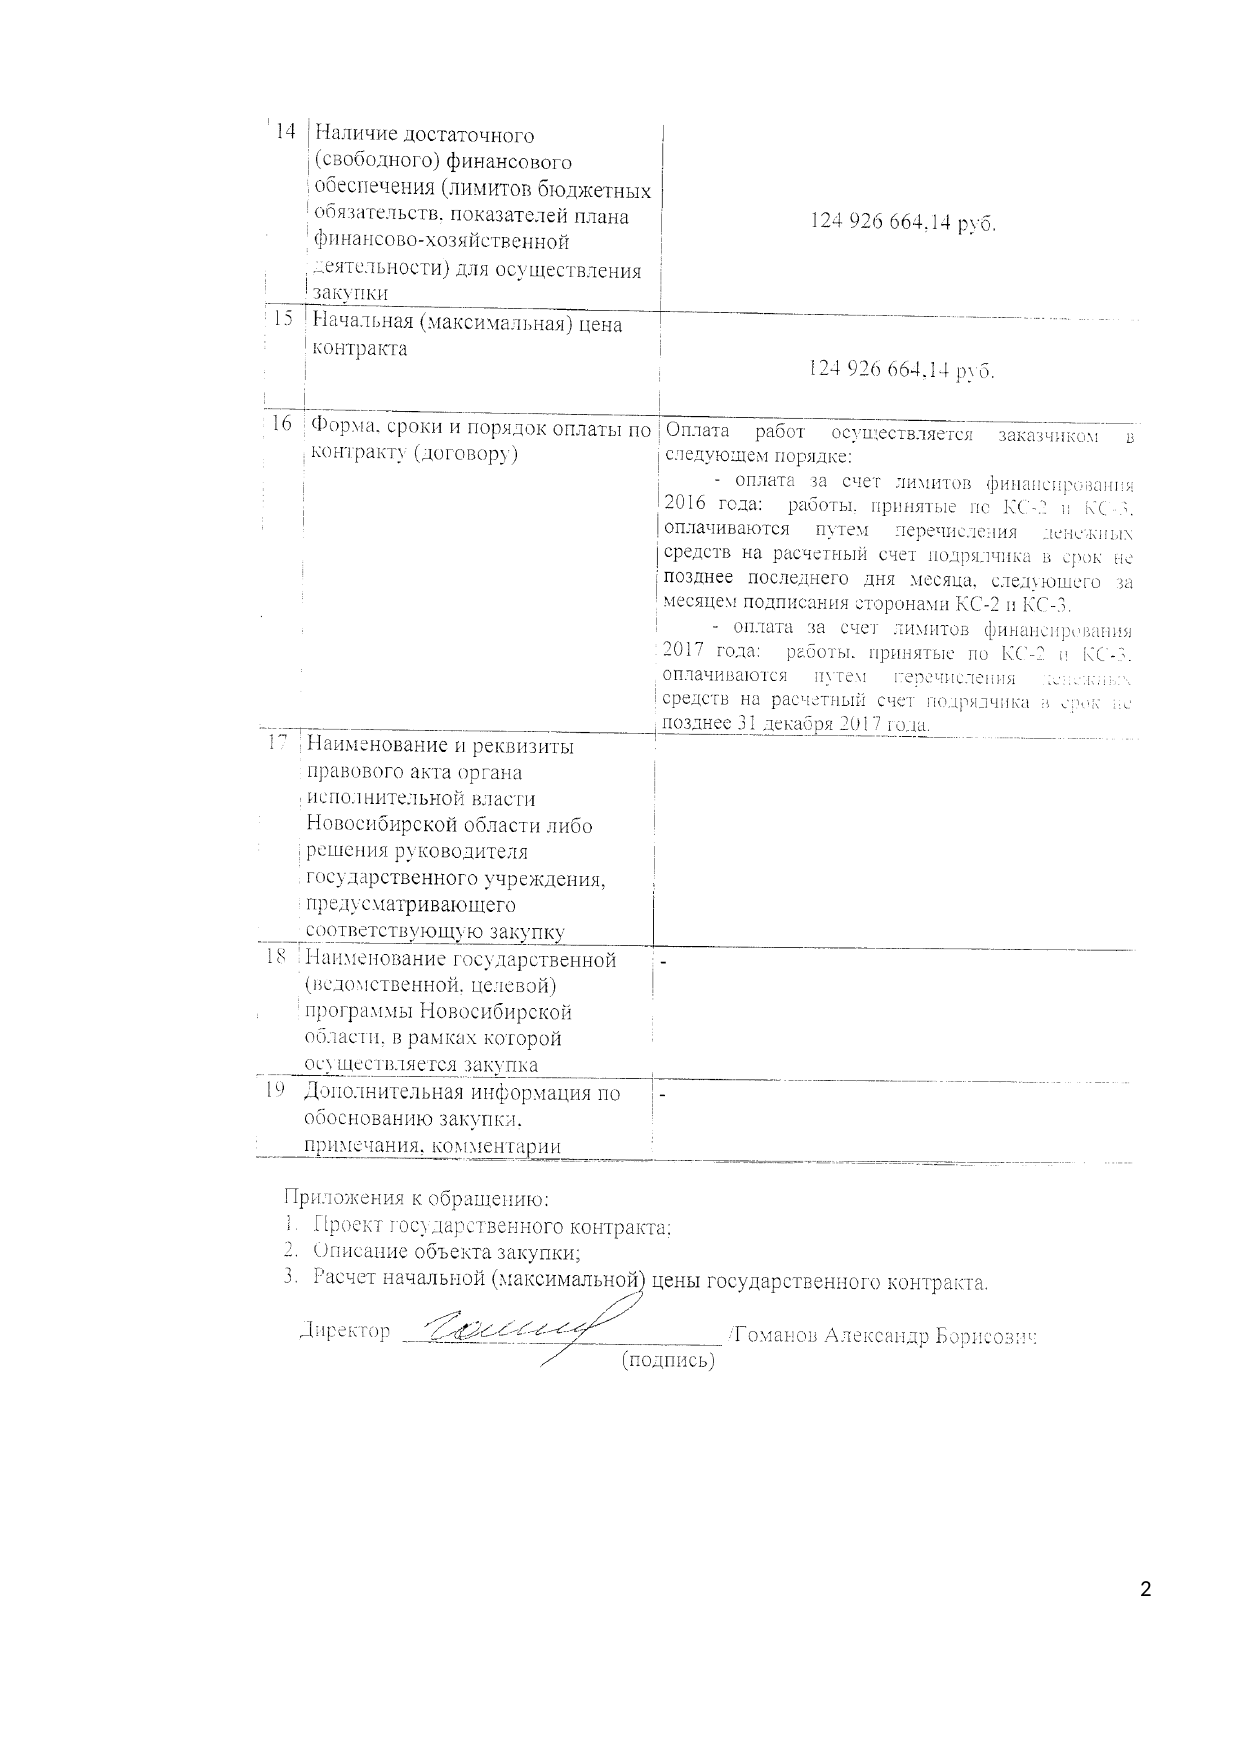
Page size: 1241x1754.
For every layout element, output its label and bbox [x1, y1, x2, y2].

picture [177, 118, 1152, 1507]
